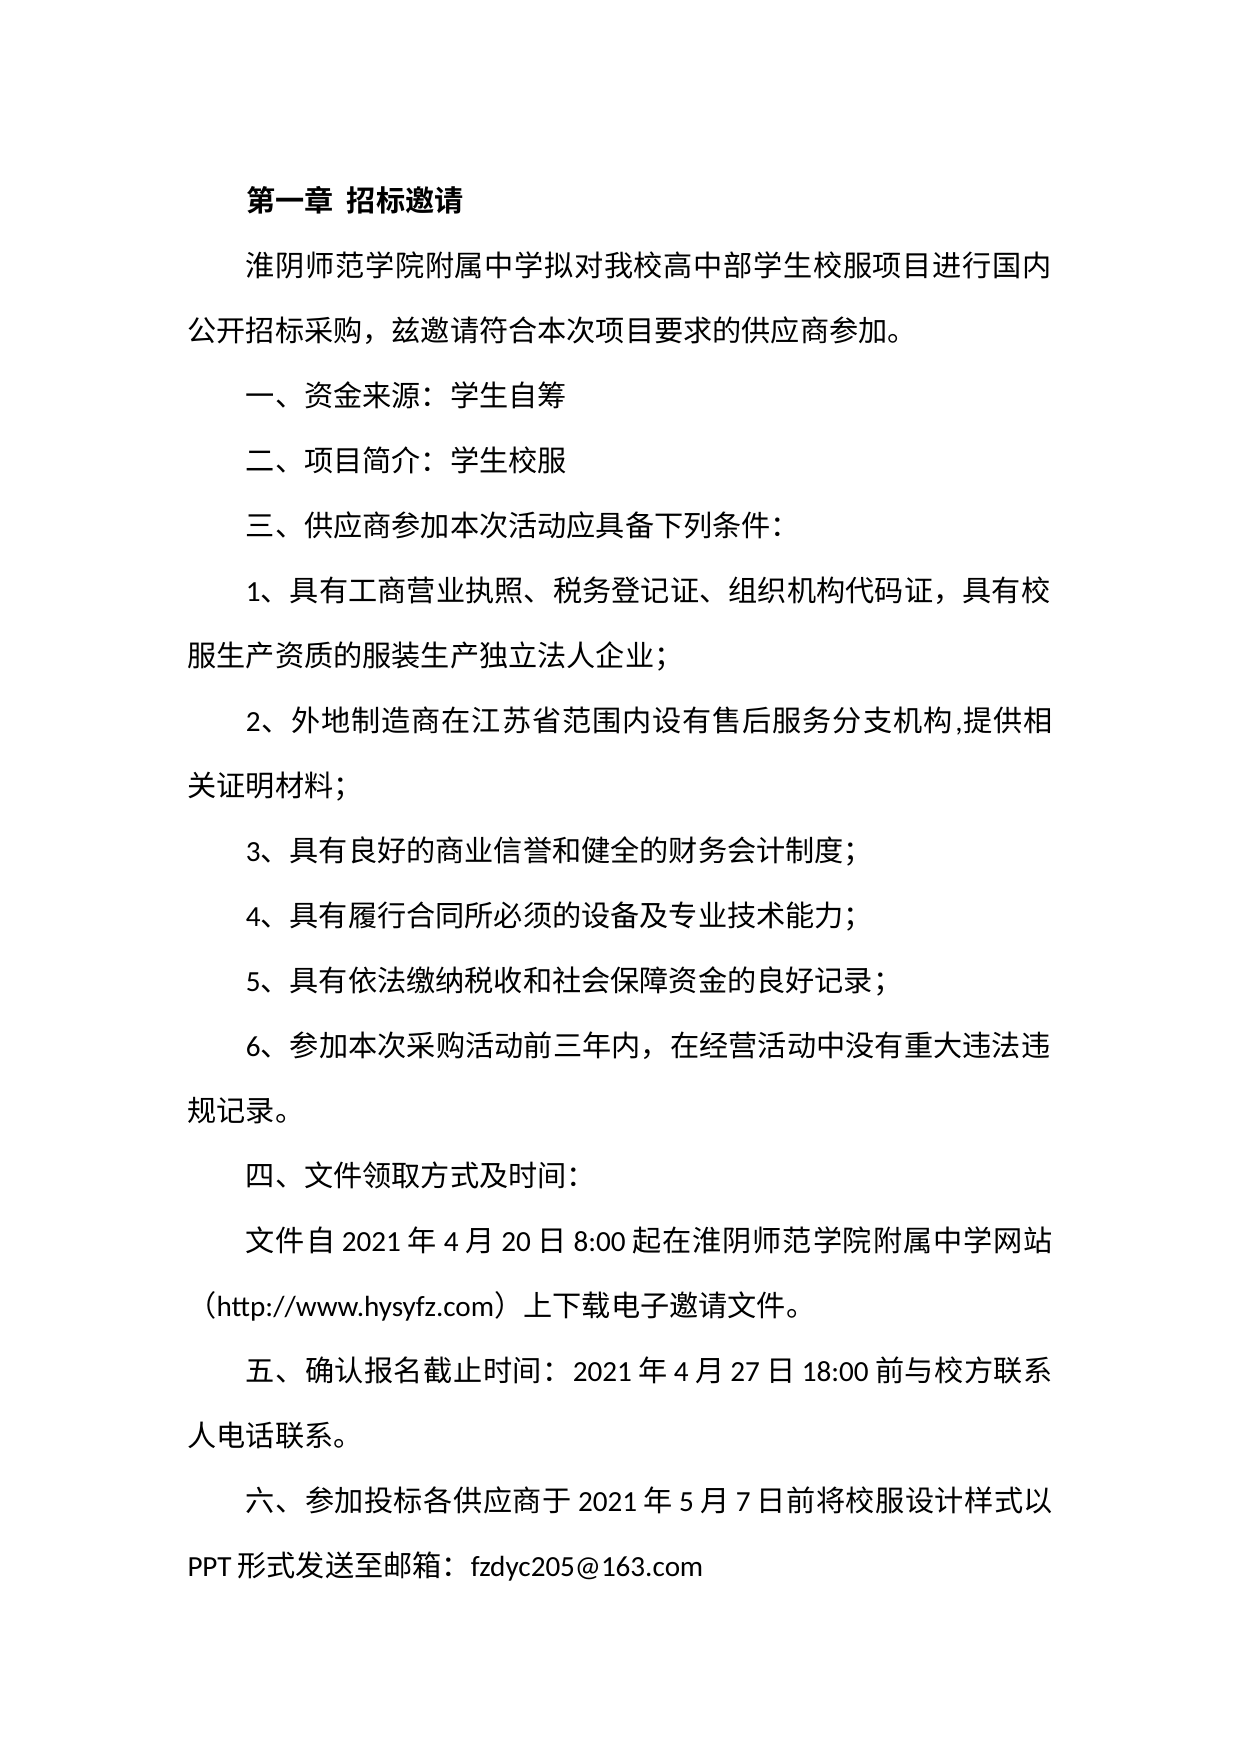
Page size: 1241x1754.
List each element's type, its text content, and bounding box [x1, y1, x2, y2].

text 二、项目简介：学生校服 [187, 426, 1053, 491]
text 4、具有履行合同所必须的设备及专业技术能力； [187, 881, 1053, 946]
text 6、参加本次采购活动前三年内，在经营活动中没有重大违法违规记录。 [187, 1011, 1053, 1141]
text 三、供应商参加本次活动应具备下列条件： [187, 491, 1053, 556]
text 四、文件领取方式及时间： [187, 1141, 1053, 1206]
text 2、外地制造商在江苏省范围内设有售后服务分支机构,提供相关证明材料； [187, 686, 1053, 816]
text 五、确认报名截止时间：2021年4月27日18:00前与校方联系人电话联系。 [187, 1336, 1053, 1466]
text 5、具有依法缴纳税收和社会保障资金的良好记录； [187, 946, 1053, 1011]
text 文件自2021年4月20日8:00起在淮阴师范学院附属中学网站（http://www.hysyfz.com）上下载电子邀请文件。 [187, 1206, 1053, 1336]
text 第一章 招标邀请 [187, 166, 1053, 231]
text 淮阴师范学院附属中学拟对我校高中部学生校服项目进行国内公开招标采购，兹邀请符合本次项目要求的供应商参加。 [187, 231, 1053, 361]
text 1、具有工商营业执照、税务登记证、组织机构代码证，具有校服生产资质的服装生产独立法人企业； [187, 556, 1053, 686]
text 六、参加投标各供应商于2021年5月7日前将校服设计样式以PPT形式发送至邮箱：fzdyc205@163.com [187, 1466, 1053, 1596]
text 一、资金来源：学生自筹 [187, 361, 1053, 426]
text 3、具有良好的商业信誉和健全的财务会计制度； [187, 816, 1053, 881]
